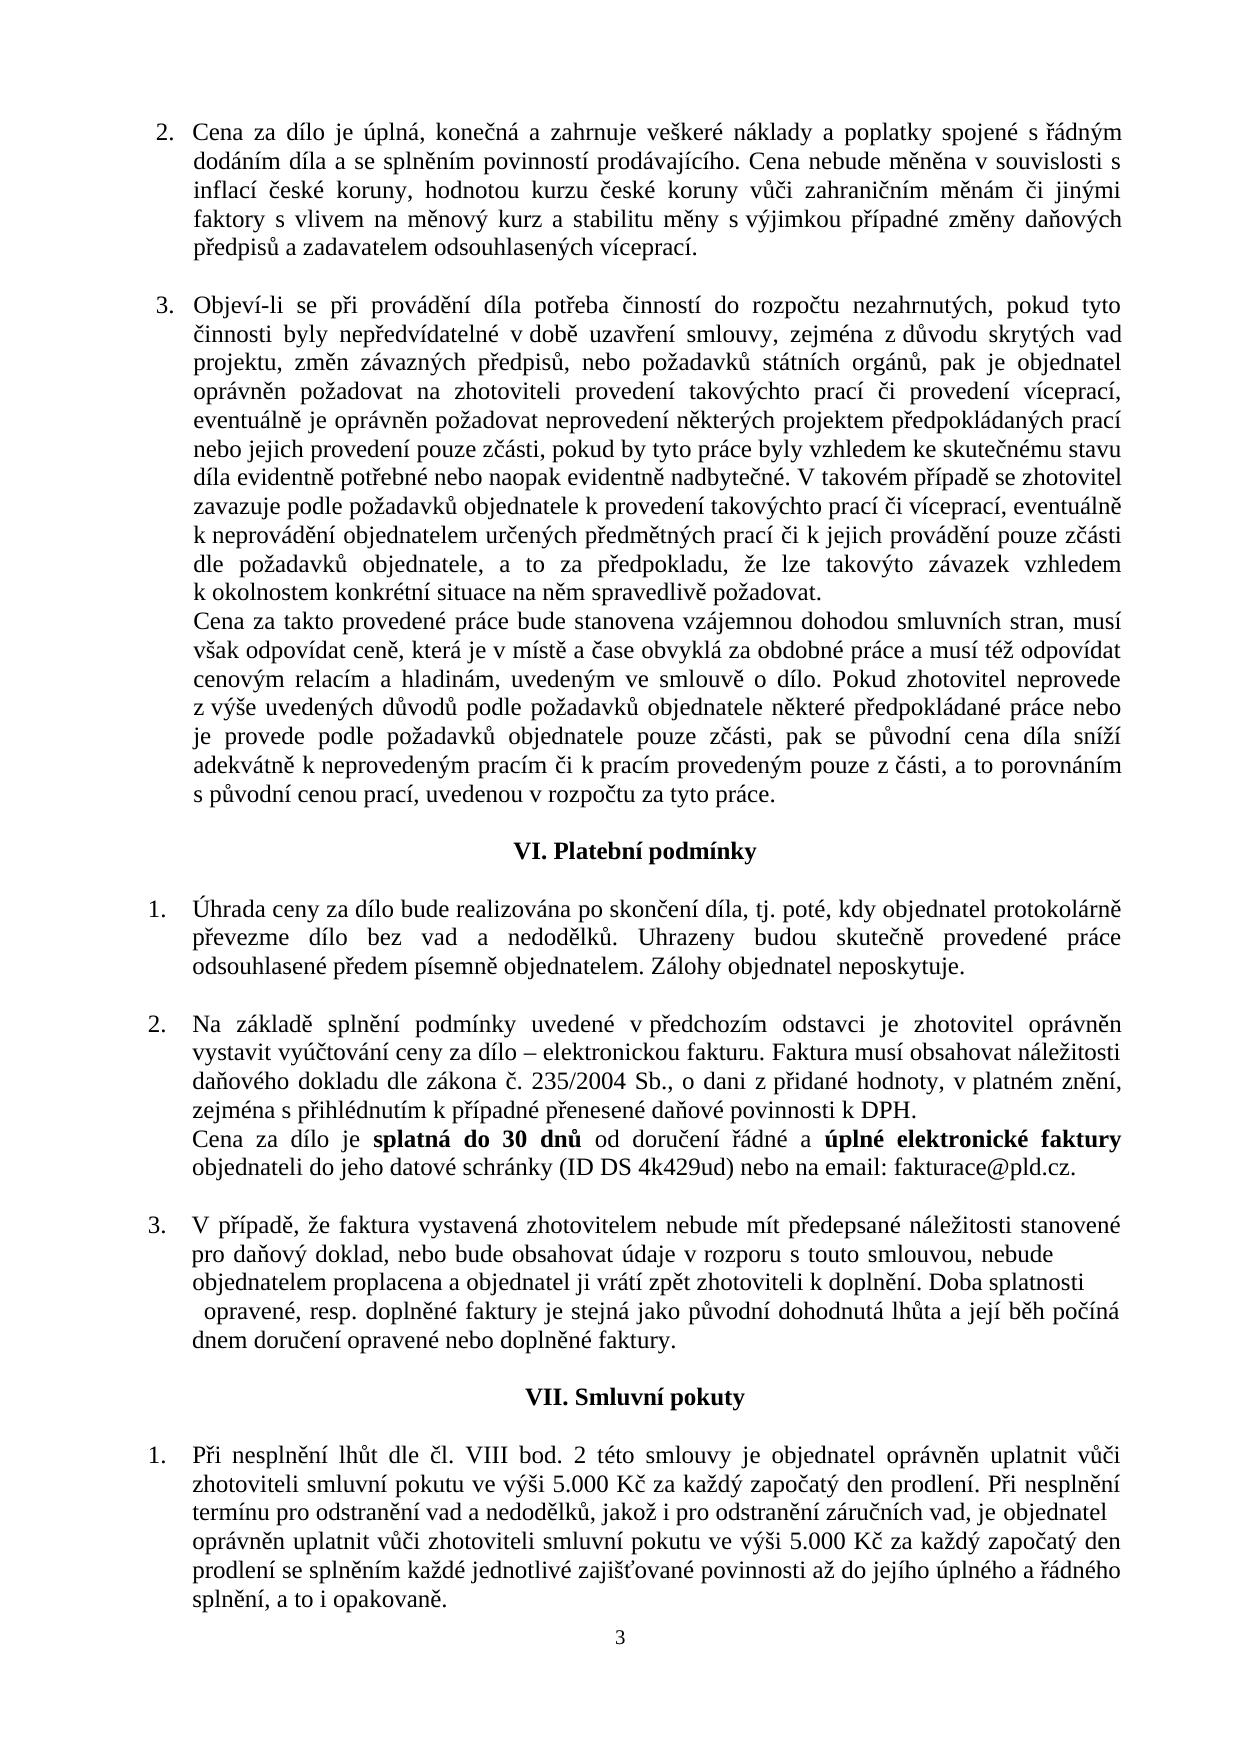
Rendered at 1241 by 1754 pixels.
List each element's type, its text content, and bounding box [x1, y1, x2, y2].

text VI. Platební podmínky [148, 836, 1122, 865]
text Cena za takto provedené práce bude stanovena vzájemnou dohodou smluvních stran, musí však odpovídat ceně, která je v místě a čase obvyklá za obdobné práce a musí též odpovídat cenovým relacím a hladinám, uvedeným ve smlouvě o dílo. Pokud zhotovitel neprovede z výše uvedených důvodů podle požadavků objednatele některé předpokládané práce nebo je provede podle požadavků objednatele pouze zčásti, pak se původní cena díla sníží adekvátně k neprovedeným pracím či k pracím provedeným pouze z části, a to porovnáním s původní cenou prací, uvedenou v rozpočtu za tyto práce. [193, 606, 1122, 807]
text 1. Při nesplnění lhůt dle čl. VIII bod. 2 této smlouvy je objednatel oprávněn uplatnit vůči zhotoviteli smluvní pokutu ve výši 5.000 Kč za každý započatý den prodlení. Při nesplnění termínu pro odstranění vad a nedodělků, jakož i pro odstranění záručních vad, je objednatel oprávněn uplatnit vůči zhotoviteli smluvní pokutu ve výši 5.000 Kč za každý započatý den prodlení se splněním každé jednotlivé zajišťované povinnosti až do jejího úplného a řádného splnění, a to i opakovaně. [148, 1440, 1122, 1612]
text 2. Na základě splnění podmínky uvedené v předchozím odstavci je zhotovitel oprávněn vystavit vyúčtování ceny za dílo – elektronickou fakturu. Faktura musí obsahovat náležitosti daňového dokladu dle zákona č. 235/2004 Sb., o dani z přidané hodnoty, v platném znění, zejména s přihlédnutím k případné přenesené daňové povinnosti k DPH. [148, 1009, 1122, 1124]
text opravené, resp. doplněné faktury je stejná jako původní dohodnutá lhůta a její běh počíná dnem doručení opravené nebo doplněné faktury. [103, 1296, 1122, 1354]
list Cena za dílo je úplná, konečná a zahrnuje veškeré náklady a poplatky spojené s řádným dodáním díla a se splněním povinností prodávajícího. Cena nebude měněna v souvislosti s inflací české koruny, hodnotou kurzu české koruny vůči zahraničním měnám či jinými faktory s vlivem na měnový kurz a stabilitu měny s výjimkou případné změny daňových předpisů a zadavatelem odsouhlasených víceprací. [156, 117, 1122, 261]
text VII. Smluvní pokuty [148, 1382, 1122, 1411]
text Cena za dílo je splatná do 30 dnů od doručení řádné a úplné elektronické faktury objednateli do jeho datové schránky (ID DS 4k429ud) nebo na email: fakturace@pld.cz. [192, 1124, 1122, 1181]
text 1. Úhrada ceny za dílo bude realizována po skončení díla, tj. poté, kdy objednatel protokolárně převezme dílo bez vad a nedodělků. Uhrazeny budou skutečně provedené práce odsouhlasené předem písemně objednatelem. Zálohy objednatel neposkytuje. [148, 894, 1122, 980]
list Objeví-li se při provádění díla potřeba činností do rozpočtu nezahrnutých, pokud tyto činnosti byly nepředvídatelné v době uzavření smlouvy, zejména z důvodu skrytých vad projektu, změn závazných předpisů, nebo požadavků státních orgánů, pak je objednatel oprávněn požadovat na zhotoviteli provedení takovýchto prací či provedení víceprací, eventuálně je oprávněn požadovat neprovedení některých projektem předpokládaných prací nebo jejich provedení pouze zčásti, pokud by tyto práce byly vzhledem ke skutečnému stavu díla evidentně potřebné nebo naopak evidentně nadbytečné. V takovém případě se zhotovitel zavazuje podle požadavků objednatele k provedení takovýchto prací či víceprací, eventuálně k neprovádění objednatelem určených předmětných prací či k jejich provádění pouze zčásti dle požadavků objednatele, a to za předpokladu, že lze takovýto závazek vzhledem k okolnostem konkrétní situace na něm spravedlivě požadovat. [156, 290, 1122, 606]
text 3. V případě, že faktura vystavená zhotovitelem nebude mít předepsané náležitosti stanovené pro daňový doklad, nebo bude obsahovat údaje v rozporu s touto smlouvou, nebude objednatelem proplacena a objednatel ji vrátí zpět zhotoviteli k doplnění. Doba splatnosti [148, 1210, 1122, 1296]
